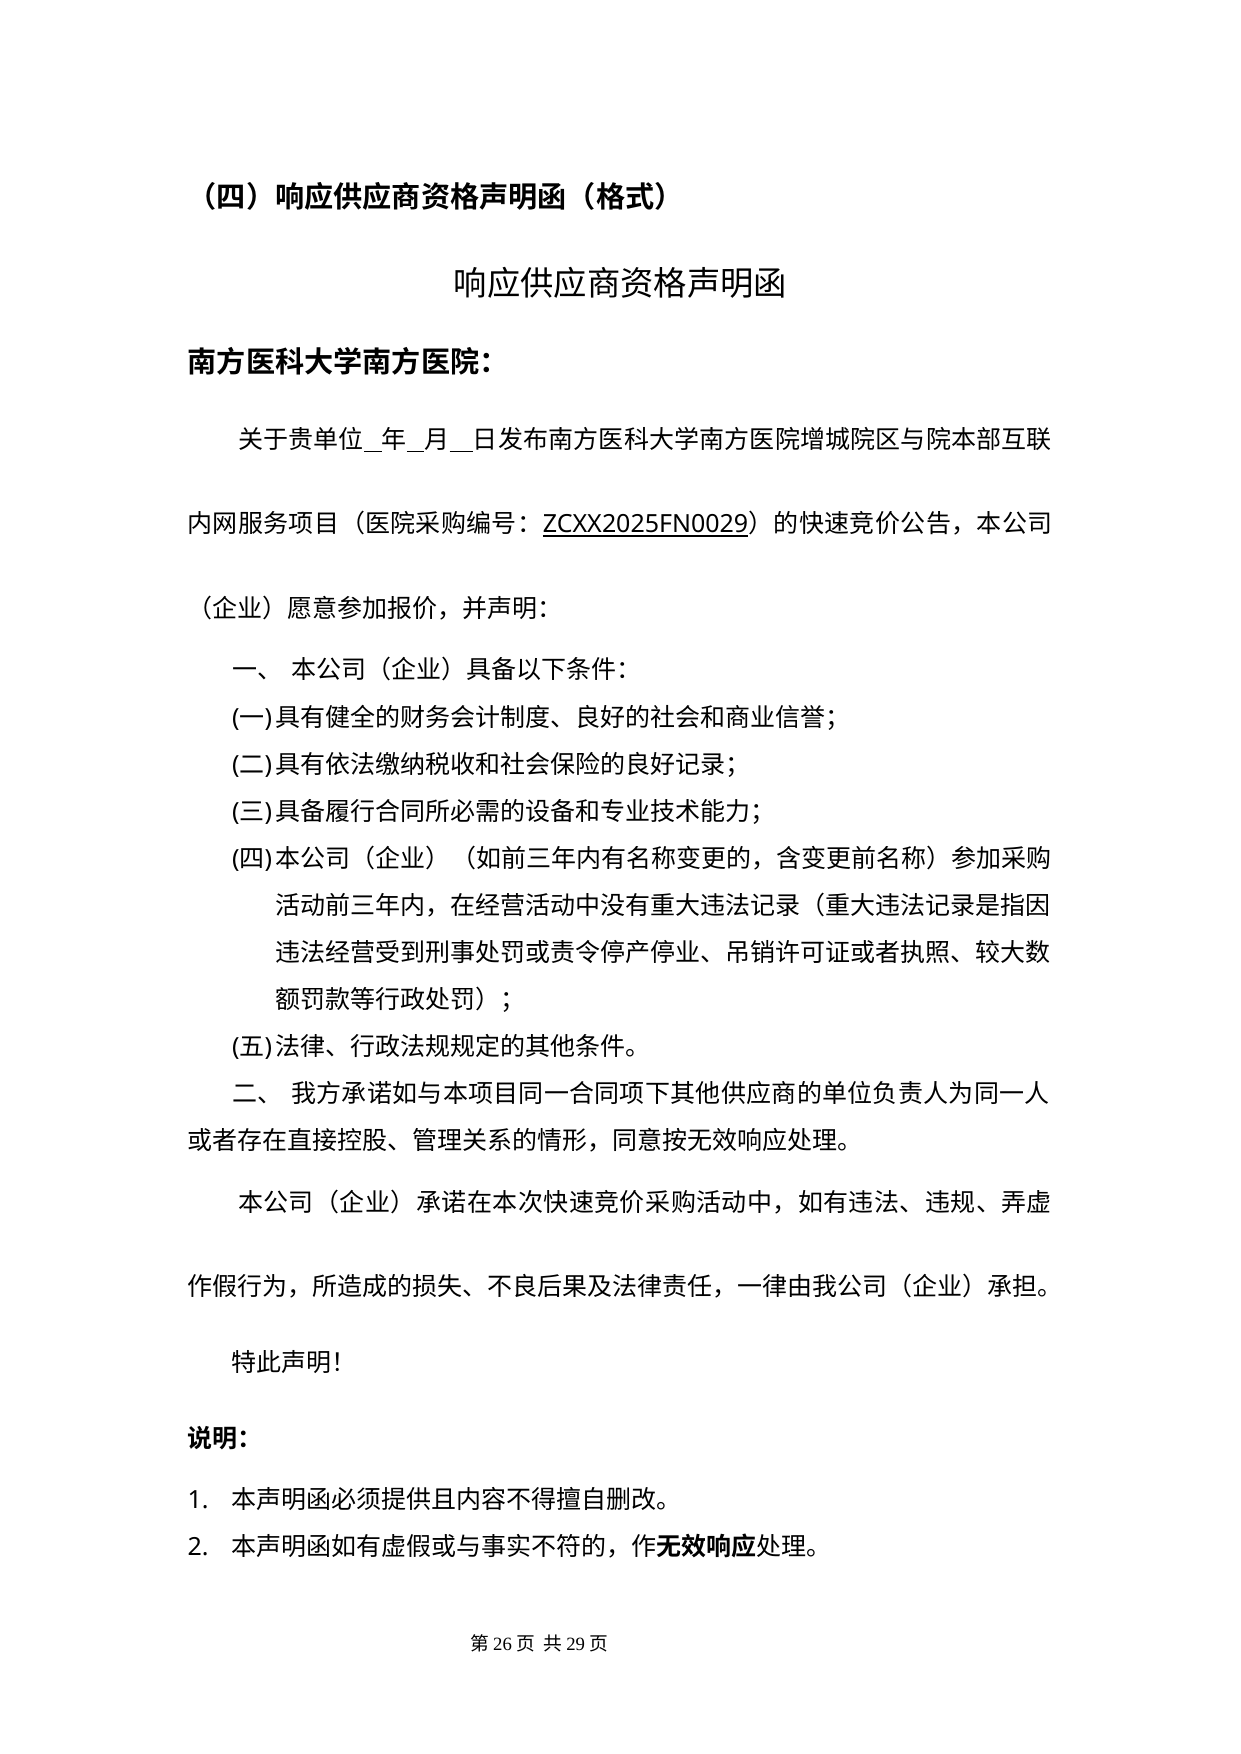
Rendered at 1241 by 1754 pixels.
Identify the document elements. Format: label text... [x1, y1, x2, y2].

list 具有健全的财务会计制度、良好的社会和商业信誉； [232, 697, 1053, 733]
text 南方医科大学南方医院： [187, 327, 1053, 392]
list 具有依法缴纳税收和社会保险的良好记录； [232, 744, 1053, 780]
text 响应供应商资格声明函 [187, 248, 1053, 313]
list 本声明函必须提供且内容不得擅自删改。 [187, 1480, 1053, 1516]
list 本声明函如有虚假或与事实不符的，作无效响应处理。 [187, 1527, 1053, 1563]
text （四）响应供应商资格声明函（格式） [187, 162, 1053, 227]
list 法律、行政法规规定的其他条件。 [232, 1027, 1053, 1063]
list 具备履行合同所必需的设备和专业技术能力； [232, 791, 1053, 827]
list 本公司（企业）具备以下条件： [232, 650, 1053, 686]
text 说明： [187, 1404, 1053, 1469]
list 本公司（企业）（如前三年内有名称变更的，含变更前名称）参加采购活动前三年内，在经营活动中没有重大违法记录（重大违法记录是指因违法经营受到刑事处罚或责令停产停业、吊销许可证或者执照、较大数额罚款等行政处罚）； [232, 838, 1053, 1016]
text 特此声明！ [187, 1328, 1053, 1393]
text 关于贵单位 年 月 日发布南方医科大学南方医院增城院区与院本部互联内网服务项目（医院采购编号：ZCXX2025FN0029）的快速竞价公告，本公司（企业）愿意参加报价，并声明： [187, 405, 1053, 639]
list 我方承诺如与本项目同一合同项下其他供应商的单位负责人为同一人或者存在直接控股、管理关系的情形，同意按无效响应处理。 [187, 1074, 1053, 1157]
text 本公司（企业）承诺在本次快速竞价采购活动中，如有违法、违规、弄虚作假行为，所造成的损失、不良后果及法律责任，一律由我公司（企业）承担。 [187, 1168, 1053, 1317]
